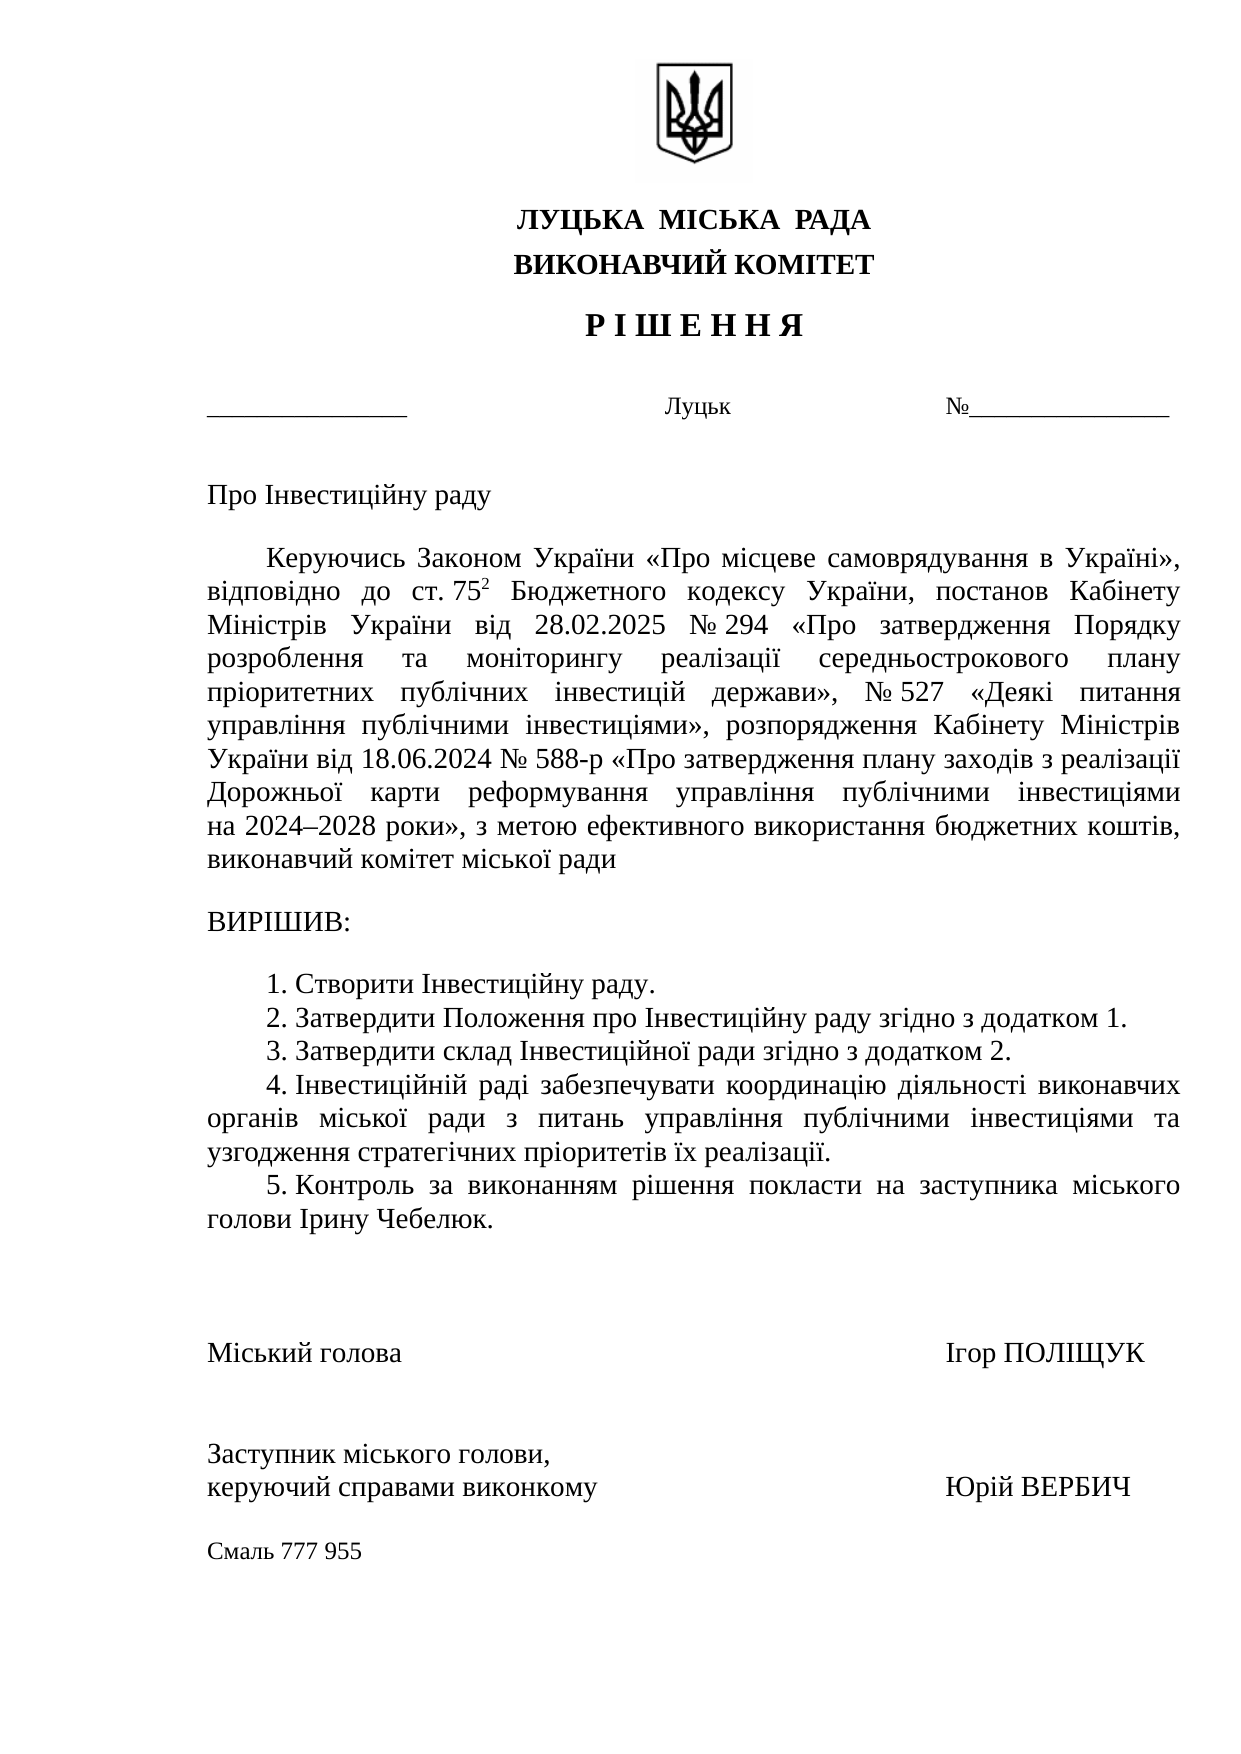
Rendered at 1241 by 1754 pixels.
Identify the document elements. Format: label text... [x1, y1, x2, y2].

text ________________ Луцьк №________________ [207, 391, 1181, 420]
text Смаль 777 955 [207, 1536, 1181, 1565]
text Керуючись Законом України «Про місцеве самоврядування в Україні», відповідно до ст. 752 Бюджетного кодексу України, постанов Кабінету Міністрів України від 28.02.2025 № 294 «Про затвердження Порядку розроблення та моніторингу реалізації середньострокового плану пріоритетних публічних інвестицій держави», № 527 «Деякі питання управління публічними інвестиціями», розпорядження Кабінету Міністрів України від 18.06.2024 № 588-р «Про затвердження плану заходів з реалізації Дорожньої карти реформування управління публічними інвестиціями на 2024–2028 роки», з метою ефективного використання бюджетних коштів, виконавчий комітет міської ради [207, 540, 1181, 875]
text Міський голова Ігор ПОЛІЩУК [207, 1335, 1181, 1369]
subtitle ВИКОНАВЧИЙ КОМІТЕТ [207, 247, 1181, 281]
text 3. Затвердити склад Інвестиційної ради згідно з додатком 2. [207, 1033, 1181, 1067]
text ВИРІШИВ: [207, 904, 1181, 937]
text 2. Затвердити Положення про Інвестиційну раду згідно з додатком 1. [207, 1000, 1181, 1033]
text 5. Контроль за виконанням рішення покласти на заступника міського голови Ірину Чебелюк. [207, 1167, 1181, 1234]
text керуючий справами виконкому Юрій ВЕРБИЧ [207, 1469, 1181, 1503]
text Про Інвестиційну раду [207, 477, 608, 511]
text 1. Створити Інвестиційну раду. [207, 966, 1181, 1000]
text Заступник міського голови, [207, 1436, 1181, 1469]
subtitle Р І Ш Е Н Н Я [207, 305, 1181, 343]
text 4. Інвестиційній раді забезпечувати координацію діяльності виконавчих органів міської ради з питань управління публічними інвестиціями та узгодження стратегічних пріоритетів їх реалізації. [207, 1067, 1181, 1167]
subtitle ЛУЦЬКА МІСЬКА РАДА [207, 202, 1181, 235]
